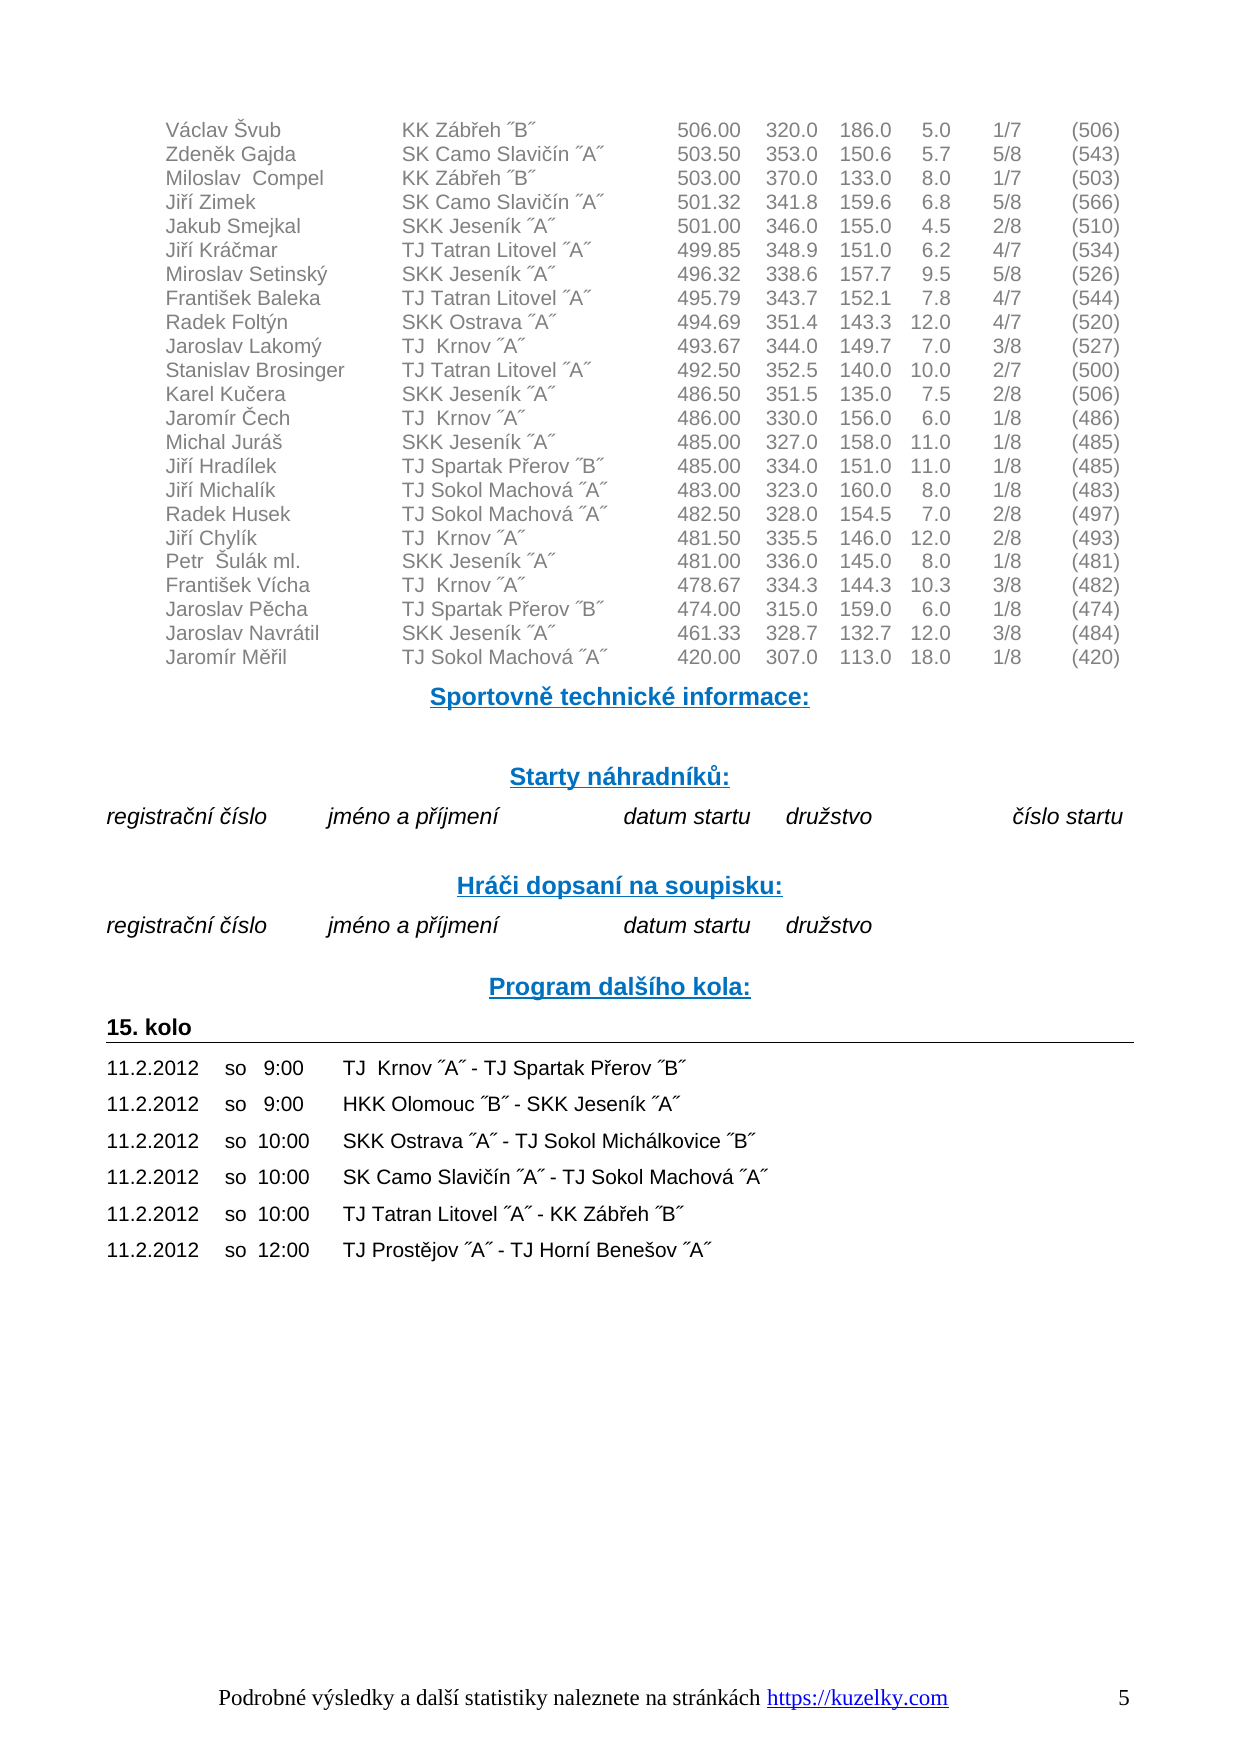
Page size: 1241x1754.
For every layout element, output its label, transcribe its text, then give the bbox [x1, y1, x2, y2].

text Jakub Smejkal SKK Jeseník ˝A˝ 501.00 346.0 155.0 4.5 2/8 (510) [106, 214, 1134, 238]
text Jiří Chylík TJ Krnov ˝A˝ 481.50 335.5 146.0 12.0 2/8 (493) [106, 525, 1134, 549]
text Zdeněk Gajda SK Camo Slavičín ˝A˝ 503.50 353.0 150.6 5.7 5/8 (543) [106, 142, 1134, 166]
text Václav Švub KK Zábřeh ˝B˝ 506.00 320.0 186.0 5.0 1/7 (506) [106, 118, 1134, 142]
text Starty náhradníků: [94, 762, 1145, 791]
text Petr Šulák ml. SKK Jeseník ˝A˝ 481.00 336.0 145.0 8.0 1/8 (481) [106, 549, 1134, 573]
text Jiří Hradílek TJ Spartak Přerov ˝B˝ 485.00 334.0 151.0 11.0 1/8 (485) [106, 453, 1134, 477]
text Sportovně technické informace: [94, 682, 1145, 710]
text Karel Kučera SKK Jeseník ˝A˝ 486.50 351.5 135.0 7.5 2/8 (506) [106, 382, 1134, 406]
text Radek Husek TJ Sokol Machová ˝A˝ 482.50 328.0 154.5 7.0 2/8 (497) [106, 501, 1134, 525]
text František Baleka TJ Tatran Litovel ˝A˝ 495.79 343.7 152.1 7.8 4/7 (544) [106, 286, 1134, 310]
text Jiří Michalík TJ Sokol Machová ˝A˝ 483.00 323.0 160.0 8.0 1/8 (483) [106, 477, 1134, 501]
text Radek Foltýn SKK Ostrava ˝A˝ 494.69 351.4 143.3 12.0 4/7 (520) [106, 310, 1134, 334]
text Jaromír Čech TJ Krnov ˝A˝ 486.00 330.0 156.0 6.0 1/8 (486) [106, 406, 1134, 429]
text 11.2.2012 so 10:00 SKK Ostrava ˝A˝ - TJ Sokol Michálkovice ˝B˝ [106, 1128, 1134, 1152]
text Miloslav Compel KK Zábřeh ˝B˝ 503.00 370.0 133.0 8.0 1/7 (503) [106, 166, 1134, 190]
text Jaroslav Lakomý TJ Krnov ˝A˝ 493.67 344.0 149.7 7.0 3/8 (527) [106, 334, 1134, 358]
text registrační číslo jméno a příjmení datum startu družstvo [106, 912, 1134, 938]
text 11.2.2012 so 10:00 TJ Tatran Litovel ˝A˝ - KK Zábřeh ˝B˝ [106, 1201, 1134, 1225]
text Jiří Kráčmar TJ Tatran Litovel ˝A˝ 499.85 348.9 151.0 6.2 4/7 (534) [106, 238, 1134, 262]
text registrační číslo jméno a příjmení datum startu družstvo číslo startu [106, 803, 1134, 829]
text Program dalšího kola: [94, 972, 1145, 1001]
text 15. kolo [106, 1013, 1134, 1042]
text Jiří Zimek SK Camo Slavičín ˝A˝ 501.32 341.8 159.6 6.8 5/8 (566) [106, 190, 1134, 214]
text Michal Juráš SKK Jeseník ˝A˝ 485.00 327.0 158.0 11.0 1/8 (485) [106, 429, 1134, 453]
text 11.2.2012 so 12:00 TJ Prostějov ˝A˝ - TJ Horní Benešov ˝A˝ [106, 1238, 1134, 1262]
text Jaromír Měřil TJ Sokol Machová ˝A˝ 420.00 307.0 113.0 18.0 1/8 (420) [106, 645, 1134, 669]
text 11.2.2012 so 9:00 HKK Olomouc ˝B˝ - SKK Jeseník ˝A˝ [106, 1092, 1134, 1116]
text 11.2.2012 so 10:00 SK Camo Slavičín ˝A˝ - TJ Sokol Machová ˝A˝ [106, 1165, 1134, 1189]
text Miroslav Setinský SKK Jeseník ˝A˝ 496.32 338.6 157.7 9.5 5/8 (526) [106, 262, 1134, 286]
text Jaroslav Navrátil SKK Jeseník ˝A˝ 461.33 328.7 132.7 12.0 3/8 (484) [106, 621, 1134, 645]
text Jaroslav Pěcha TJ Spartak Přerov ˝B˝ 474.00 315.0 159.0 6.0 1/8 (474) [106, 597, 1134, 621]
text Stanislav Brosinger TJ Tatran Litovel ˝A˝ 492.50 352.5 140.0 10.0 2/7 (500) [106, 358, 1134, 382]
text Hráči dopsaní na soupisku: [94, 842, 1145, 899]
text 11.2.2012 so 9:00 TJ Krnov ˝A˝ - TJ Spartak Přerov ˝B˝ [106, 1056, 1134, 1079]
text František Vícha TJ Krnov ˝A˝ 478.67 334.3 144.3 10.3 3/8 (482) [106, 573, 1134, 597]
